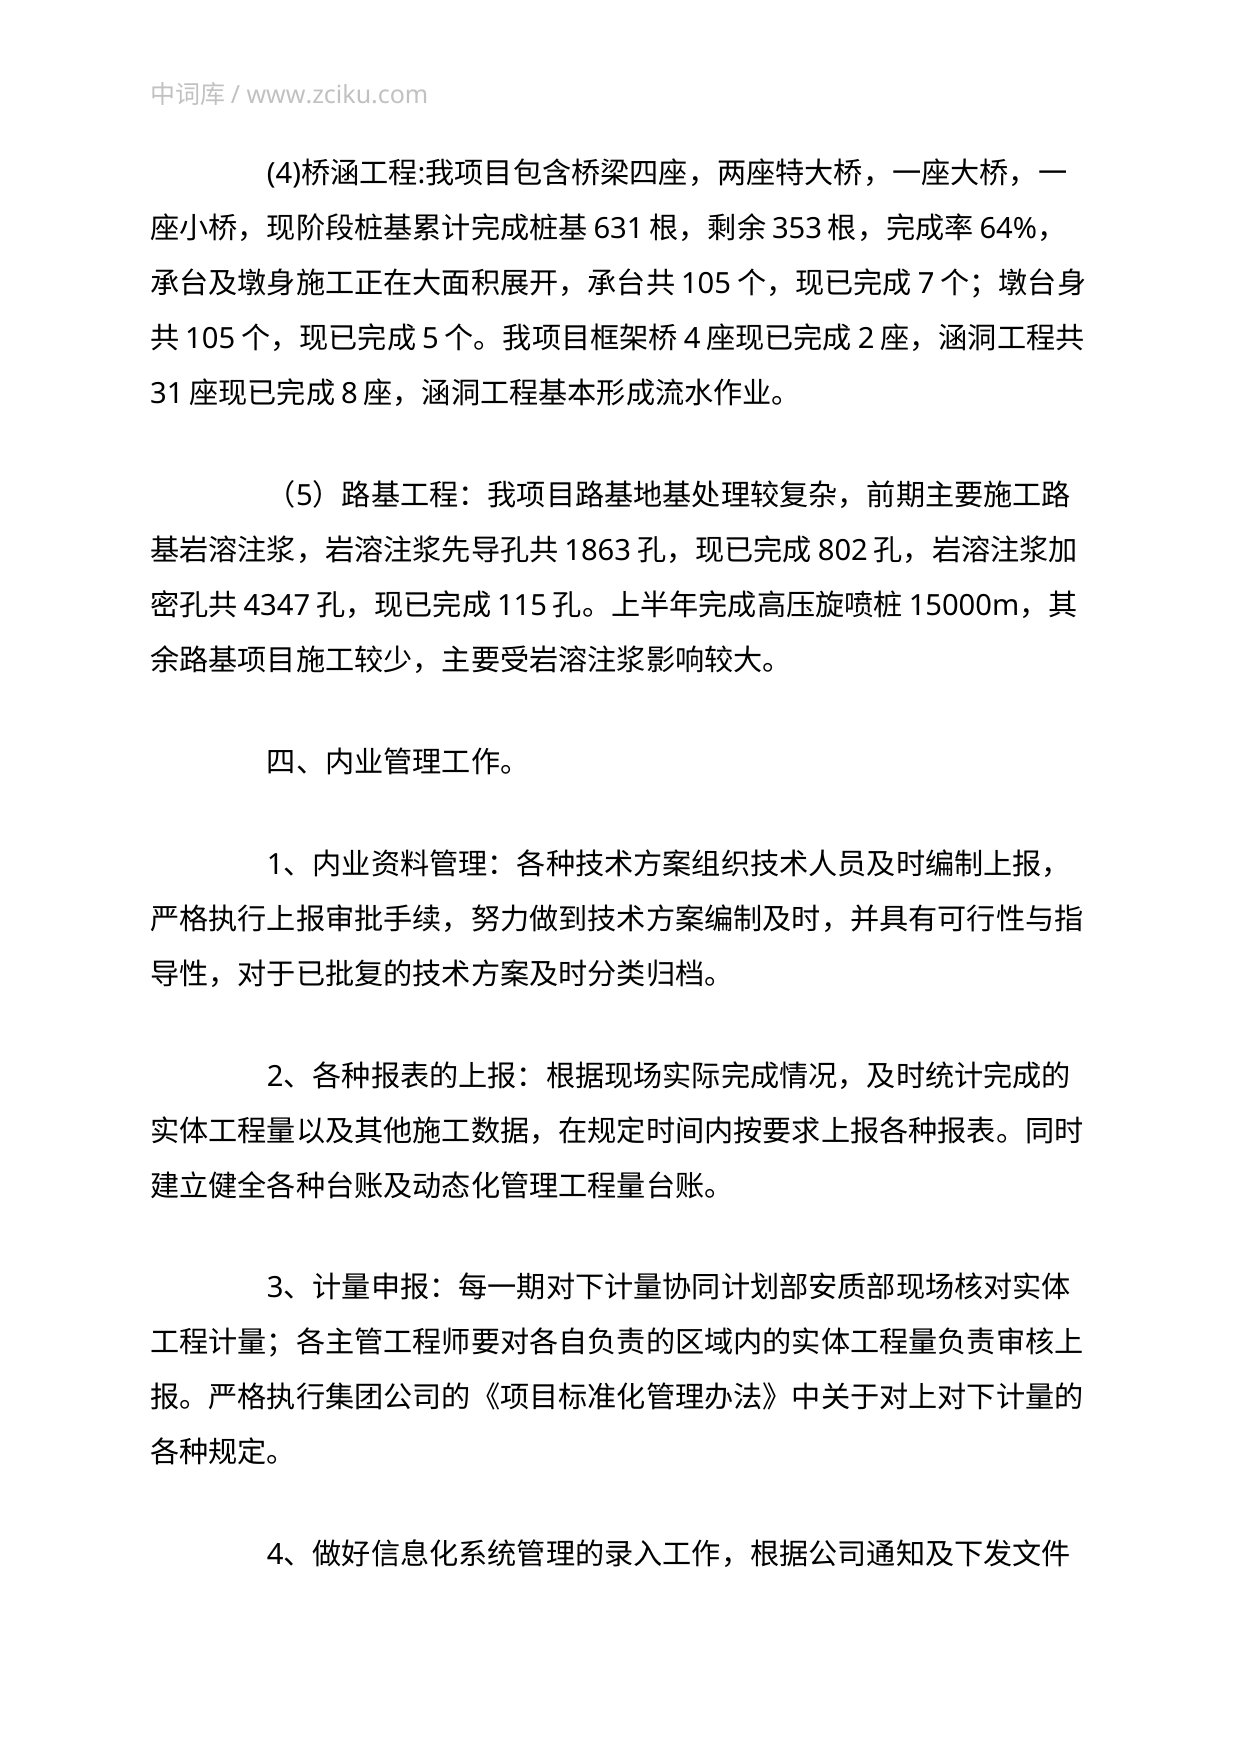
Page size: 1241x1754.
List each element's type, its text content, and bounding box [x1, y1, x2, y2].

text (4)桥涵工程:我项目包含桥梁四座，两座特大桥，一座大桥，一座小桥，现阶段桩基累计完成桩基631根，剩余353根，完成率64%，承台及墩身施工正在大面积展开，承台共105个，现已完成7个；墩台身共105个，现已完成5个。我项目框架桥4座现已完成2座，涵洞工程共31座现已完成8座，涵洞工程基本形成流水作业。 [150, 150, 1090, 412]
text 四、内业管理工作。 [150, 739, 1090, 781]
text 1、内业资料管理：各种技术方案组织技术人员及时编制上报，严格执行上报审批手续，努力做到技术方案编制及时，并具有可行性与指导性，对于已批复的技术方案及时分类归档。 [150, 841, 1090, 993]
text （5）路基工程：我项目路基地基处理较复杂，前期主要施工路基岩溶注浆，岩溶注浆先导孔共1863孔，现已完成802孔，岩溶注浆加密孔共4347孔，现已完成115孔。上半年完成高压旋喷桩15000m，其余路基项目施工较少，主要受岩溶注浆影响较大。 [150, 472, 1090, 679]
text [150, 1530, 1090, 1573]
text 2、各种报表的上报：根据现场实际完成情况，及时统计完成的实体工程量以及其他施工数据，在规定时间内按要求上报各种报表。同时建立健全各种台账及动态化管理工程量台账。 [150, 1052, 1090, 1204]
text 3、计量申报：每一期对下计量协同计划部安质部现场核对实体工程计量；各主管工程师要对各自负责的区域内的实体工程量负责审核上报。严格执行集团公司的《项目标准化管理办法》中关于对上对下计量的各种规定。 [150, 1264, 1090, 1471]
